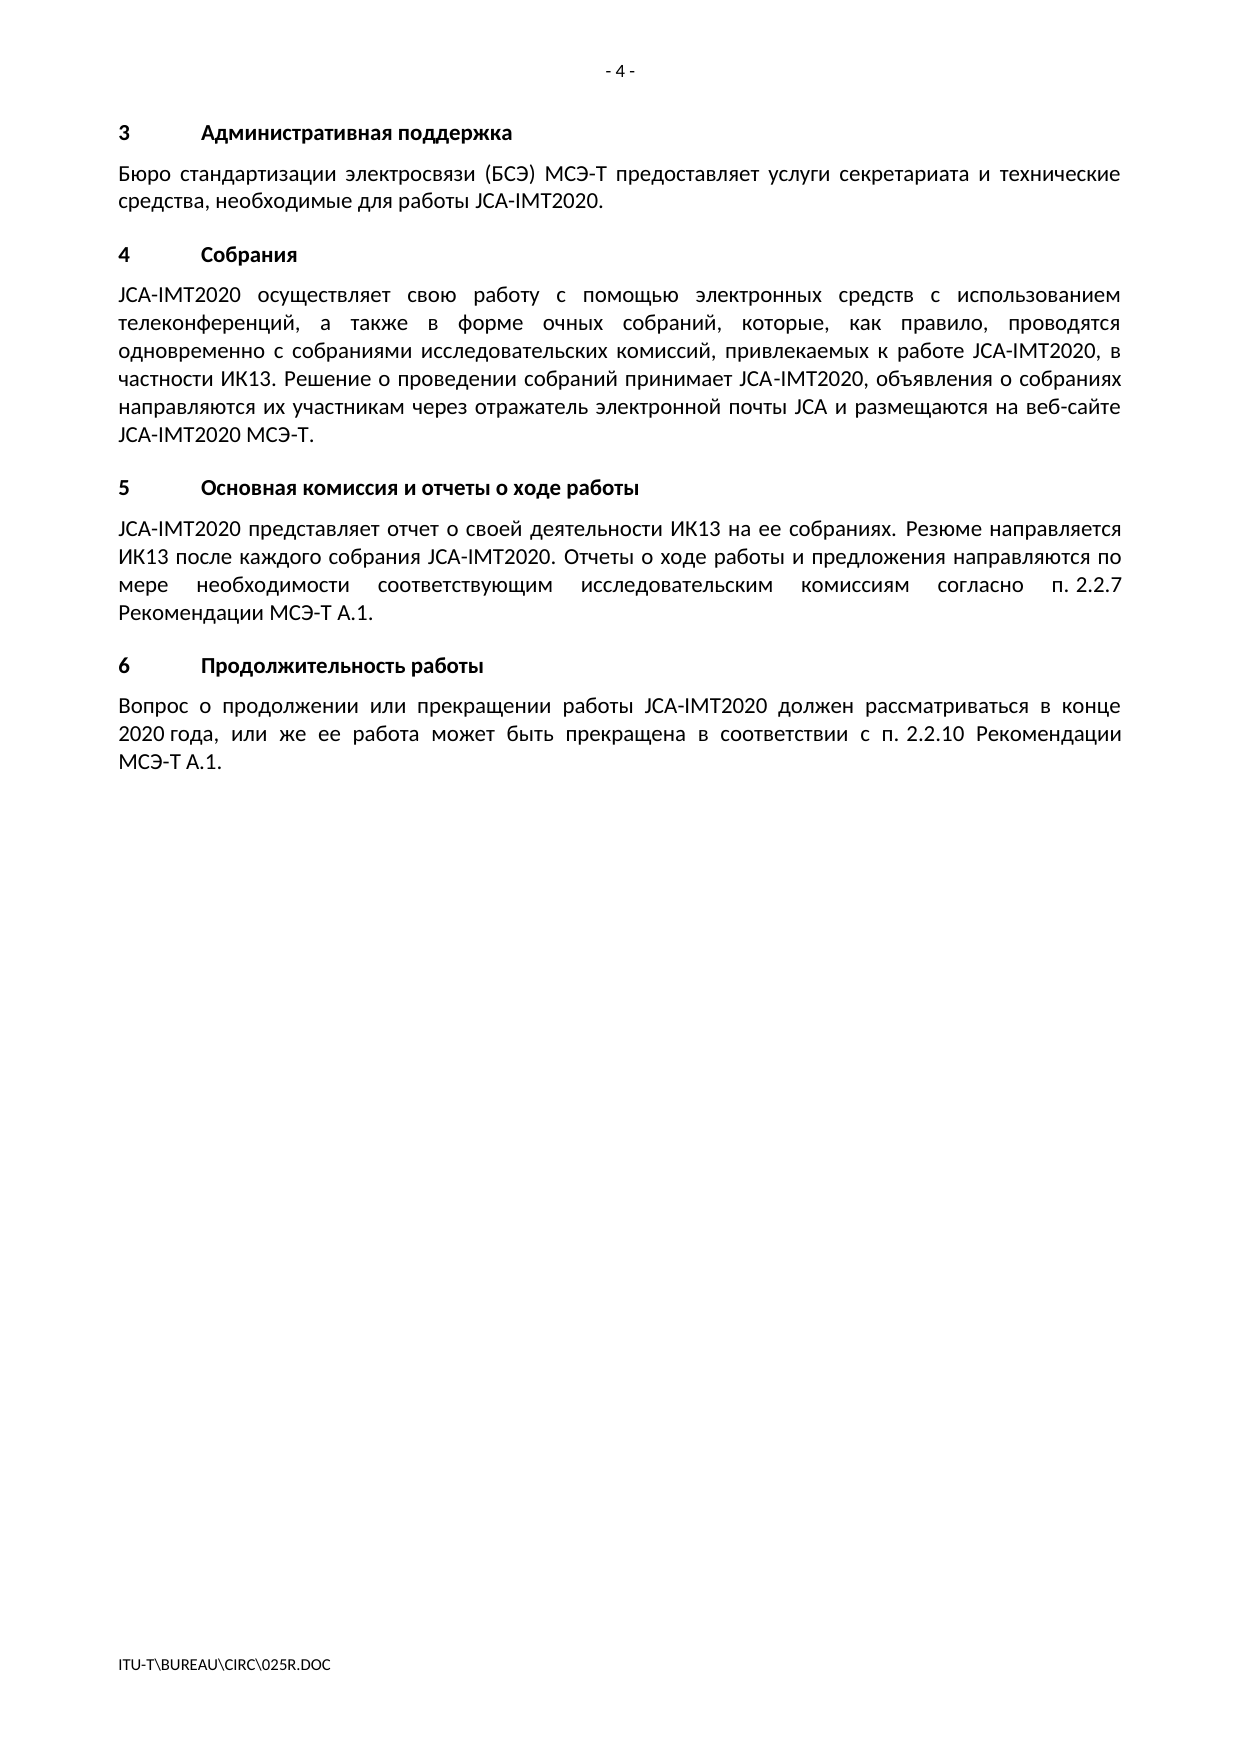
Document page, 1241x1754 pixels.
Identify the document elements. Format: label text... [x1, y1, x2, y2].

text JCA-IMT2020 осуществляет свою работу с помощью электронных средств с использованием телеконференций, а также в форме очных собраний, которые, как правило, проводятся одновременно с собраниями исследовательских комиссий, привлекаемых к работе JCA-IMT2020, в частности ИК13. Решение о проведении собраний принимает JCA-IMT2020, объявления о собраниях направляются их участникам через отражатель электронной почты JCA и размещаются на веб-сайте JCA-IMT2020 МСЭ-Т. [118, 280, 1122, 448]
text Бюро стандартизации электросвязи (БСЭ) МСЭ-Т предоставляет услуги секретариата и технические средства, необходимые для работы JCA-IMT2020. [118, 159, 1122, 215]
subtitle 4 Собрания [118, 240, 1122, 268]
subtitle 6 Продолжительность работы [118, 651, 1122, 679]
subtitle 5 Основная комиссия и отчеты о ходе работы [118, 473, 1122, 501]
text Вопрос о продолжении или прекращении работы JCA-IMT2020 должен рассматриваться в конце 2020 года, или же ее работа может быть прекращена в соответствии с п. 2.2.10 Рекомендации МСЭ-Т A.1. [118, 691, 1122, 776]
text JCA-IMT2020 представляет отчет о своей деятельности ИК13 на ее собраниях. Резюме направляется ИК13 после каждого собрания JCA-IMT2020. Отчеты о ходе работы и предложения направляются по мере необходимости соответствующим исследовательским комиссиям согласно п. 2.2.7 Рекомендации МСЭ-Т A.1. [118, 514, 1122, 626]
subtitle 3 Административная поддержка [118, 118, 1122, 146]
